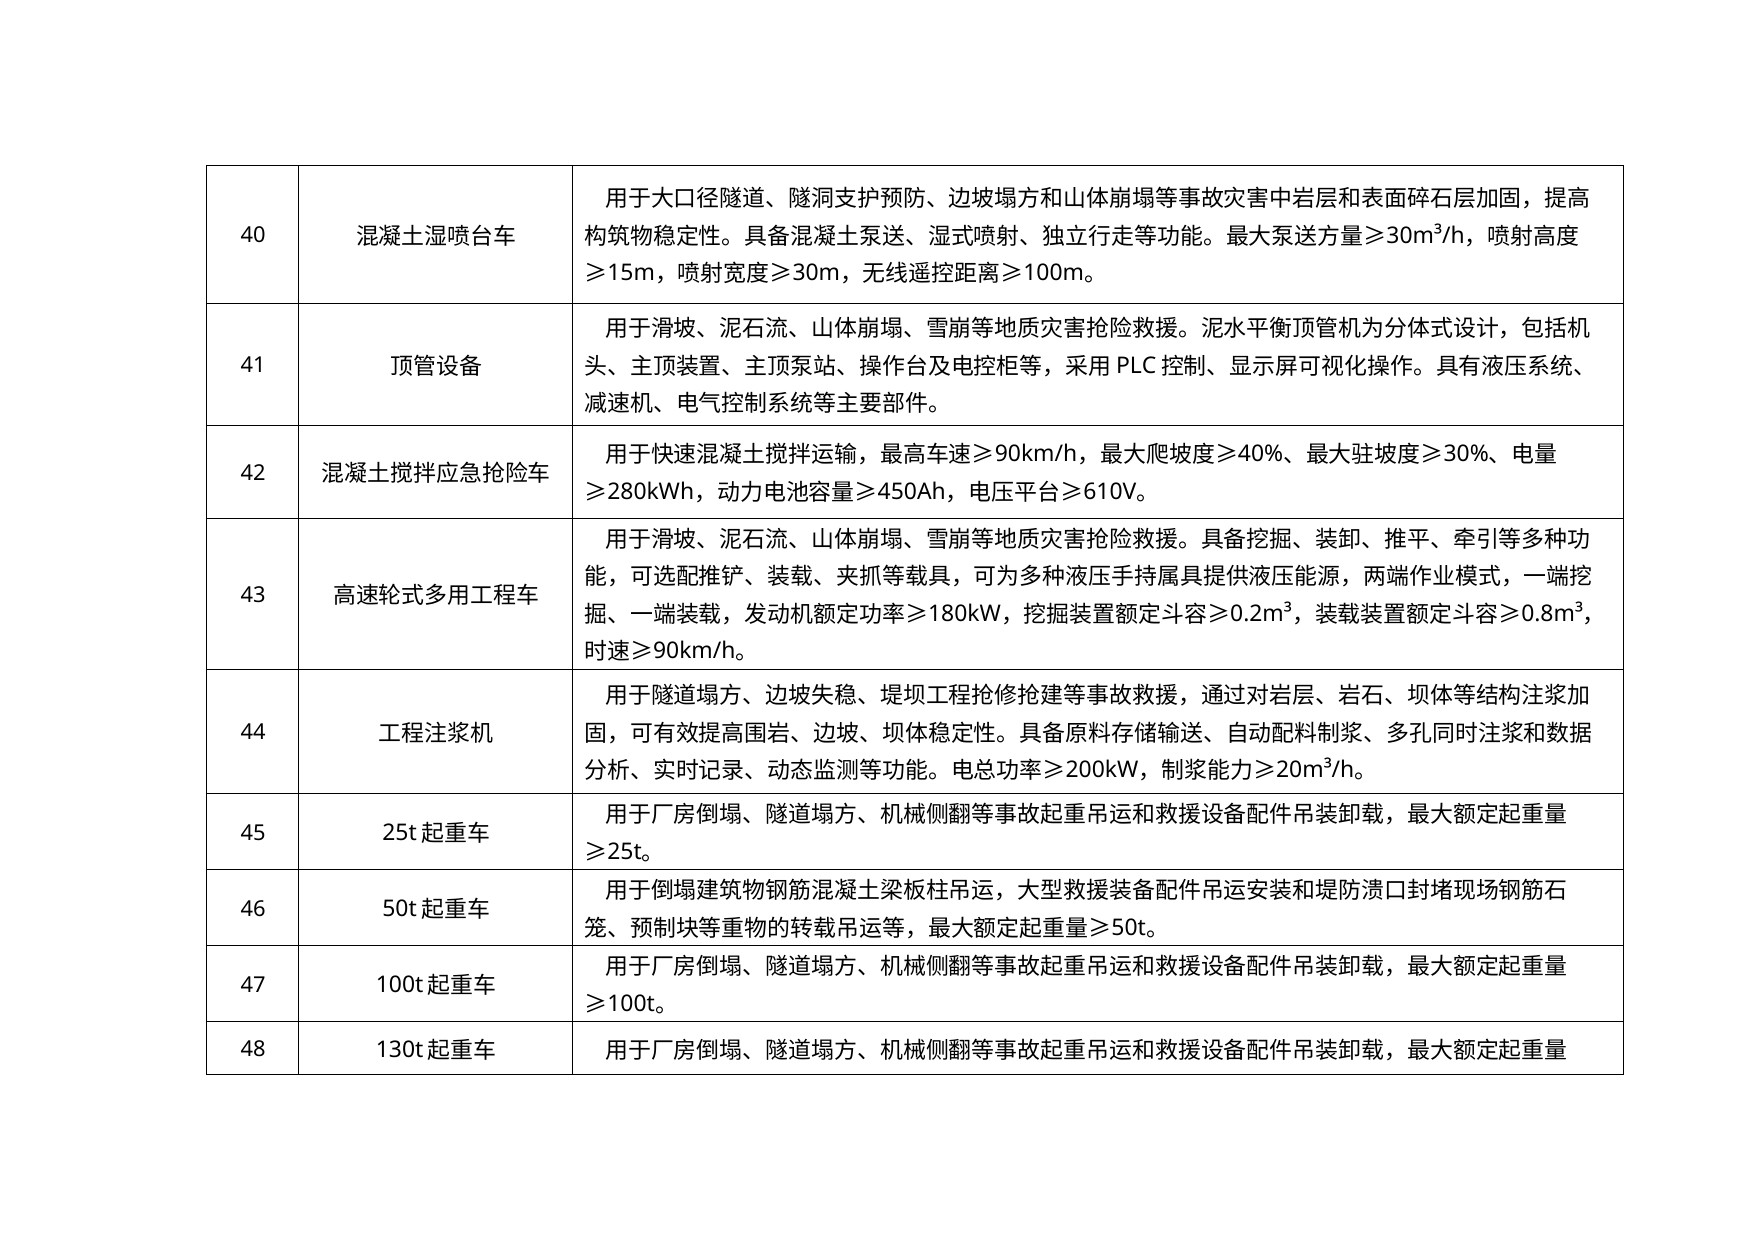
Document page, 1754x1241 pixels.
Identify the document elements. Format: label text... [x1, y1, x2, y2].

table_cell 44 [207, 670, 298, 793]
table_cell 48 [207, 1022, 298, 1074]
table_cell 41 [207, 304, 298, 425]
table_cell 工程注浆机 [299, 670, 572, 793]
table_cell 45 [207, 794, 298, 869]
table_cell 高速轮式多用工程车 [299, 519, 572, 668]
table_cell 50t起重车 [299, 870, 572, 945]
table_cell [573, 1022, 1623, 1074]
table_cell 25t起重车 [299, 794, 572, 869]
table_cell 130t起重车 [299, 1022, 572, 1074]
table_cell 用于厂房倒塌、隧道塌方、机械侧翻等事故起重吊运和救援设备配件吊装卸载，最大额定起重量≥25t。 [573, 794, 1623, 869]
table_cell 混凝土湿喷台车 [299, 166, 572, 302]
table_cell 用于隧道塌方、边坡失稳、堤坝工程抢修抢建等事故救援，通过对岩层、岩石、坝体等结构注浆加固，可有效提高围岩、边坡、坝体稳定性。具备原料存储输送、自动配料制浆、多孔同时注浆和数据分析、实时记录、动态监测等功能。电总功率≥200kW，制浆能力≥20m³/h。 [573, 670, 1623, 793]
table_cell 用于厂房倒塌、隧道塌方、机械侧翻等事故起重吊运和救援设备配件吊装卸载，最大额定起重量≥100t。 [573, 946, 1623, 1021]
table_cell 顶管设备 [299, 304, 572, 425]
table_cell 用于大口径隧道、隧洞支护预防、边坡塌方和山体崩塌等事故灾害中岩层和表面碎石层加固，提高构筑物稳定性。具备混凝土泵送、湿式喷射、独立行走等功能。最大泵送方量≥30m³/h，喷射高度≥15m，喷射宽度≥30m，无线遥控距离≥100m。 [573, 166, 1623, 302]
table_cell 46 [207, 870, 298, 945]
table_cell 43 [207, 519, 298, 668]
table_cell 40 [207, 166, 298, 302]
table_cell 用于快速混凝土搅拌运输，最高车速≥90km/h，最大爬坡度≥40%、最大驻坡度≥30%、电量≥280kWh，动力电池容量≥450Ah，电压平台≥610V。 [573, 426, 1623, 517]
table_cell 47 [207, 946, 298, 1021]
table_cell 100t起重车 [299, 946, 572, 1021]
table_cell 混凝土搅拌应急抢险车 [299, 426, 572, 517]
table_cell 用于滑坡、泥石流、山体崩塌、雪崩等地质灾害抢险救援。泥水平衡顶管机为分体式设计，包括机头、主顶装置、主顶泵站、操作台及电控柜等，采用PLC控制、显示屏可视化操作。具有液压系统、减速机、电气控制系统等主要部件。 [573, 304, 1623, 425]
table_cell 用于滑坡、泥石流、山体崩塌、雪崩等地质灾害抢险救援。具备挖掘、装卸、推平、牵引等多种功能，可选配推铲、装载、夹抓等载具，可为多种液压手持属具提供液压能源，两端作业模式，一端挖掘、一端装载，发动机额定功率≥180kW，挖掘装置额定斗容≥0.2m³，装载装置额定斗容≥0.8m³，时速≥90km/h。 [573, 519, 1623, 668]
table_cell 42 [207, 426, 298, 517]
table_cell 用于倒塌建筑物钢筋混凝土梁板柱吊运，大型救援装备配件吊运安装和堤防溃口封堵现场钢筋石笼、预制块等重物的转载吊运等，最大额定起重量≥50t。 [573, 870, 1623, 945]
